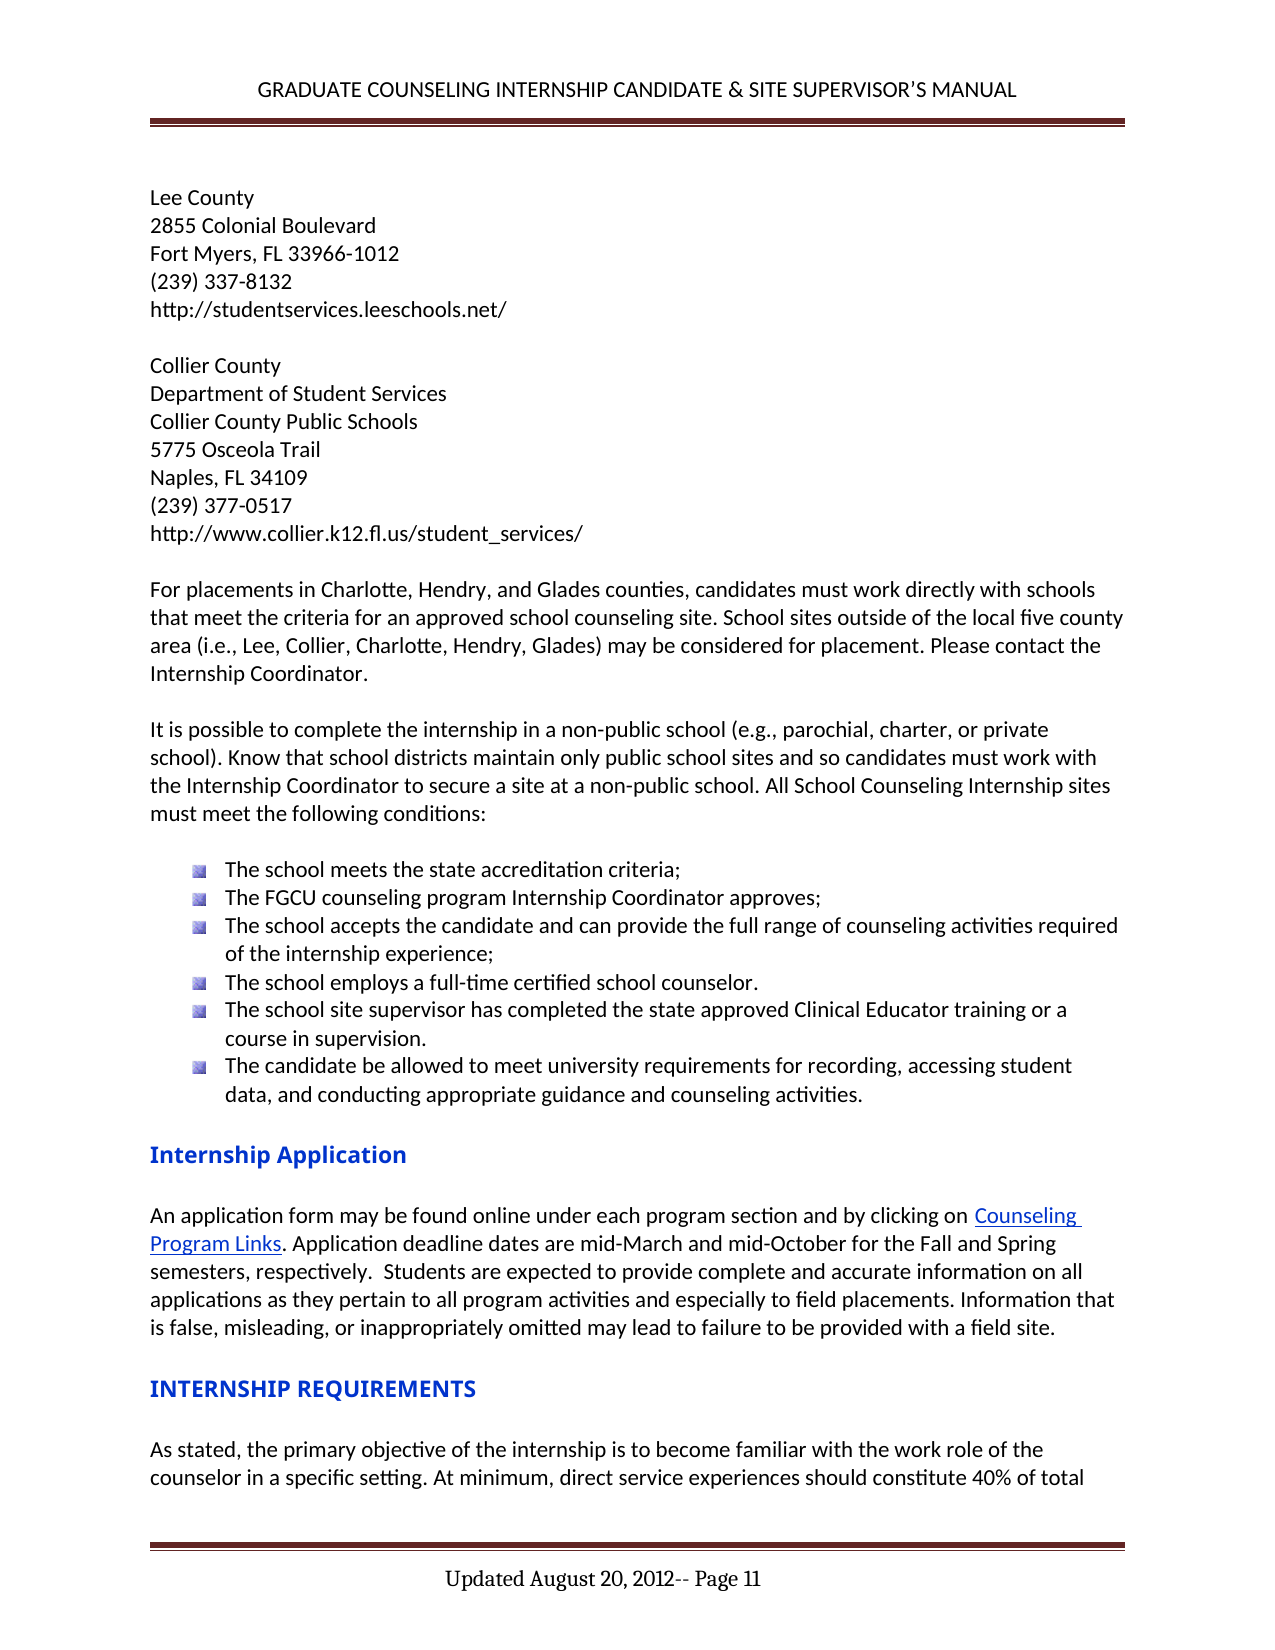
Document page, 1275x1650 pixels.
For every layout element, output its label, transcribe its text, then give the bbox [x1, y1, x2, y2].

text (239) 337-8132 [150, 267, 1125, 295]
text It is possible to complete the internship in a non-public school (e.g., parochial, charter, or private school). Know that school districts maintain only public school sites and so candidates must work with the Internship Coordinator to secure a site at a non-public school. All School Counseling Internship sites must meet the following conditions: [150, 715, 1125, 827]
list The school accepts the candidate and can provide the full range of counseling activities required of the internship experience; [187, 912, 1125, 968]
subtitle INTERNSHIP REQUIREMENTS [150, 1373, 1125, 1404]
list The school meets the state accreditation criteria; [187, 856, 1125, 883]
text 5775 Osceola Trail [150, 435, 1125, 463]
text Collier County [150, 351, 1125, 379]
text 2855 Colonial Boulevard [150, 211, 1125, 239]
text For placements in Charlotte, Hendry, and Glades counties, candidates must work directly with schools that meet the criteria for an approved school counseling site. School sites outside of the local five county area (i.e., Lee, Collier, Charlotte, Hendry, Glades) may be considered for placement. Please contact the Internship Coordinator. [150, 575, 1125, 687]
list The candidate be allowed to meet university requirements for recording, accessing student data, and conducting appropriate guidance and counseling activities. [187, 1052, 1125, 1108]
text Fort Myers, FL 33966-1012 [150, 239, 1125, 267]
picture [188, 1057, 206, 1074]
text http://studentservices.leeschools.net/ [150, 295, 1125, 323]
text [150, 1435, 1125, 1491]
list The school employs a full-time certified school counselor. [187, 968, 1125, 996]
text Lee County [150, 183, 1125, 211]
text (239) 377-0517 [150, 491, 1125, 519]
list The FGCU counseling program Internship Coordinator approves; [187, 883, 1125, 912]
picture [188, 917, 206, 934]
text Department of Student Services [150, 379, 1125, 407]
picture [188, 1001, 206, 1018]
picture [188, 861, 206, 878]
picture [188, 973, 206, 990]
text An application form may be found online under each program section and by clicking on Counseling Program Links. Application deadline dates are mid-March and mid-October for the Fall and Spring semesters, respectively. Students are expected to provide complete and accurate information on all applications as they pertain to all program activities and especially to field placements. Information that is false, misleading, or inappropriately omitted may lead to failure to be provided with a field site. [150, 1201, 1125, 1342]
picture [188, 889, 206, 906]
text http://www.collier.k12.fl.us/student_services/ [150, 519, 1125, 547]
text Collier County Public Schools [150, 407, 1125, 435]
text Naples, FL 34109 [150, 463, 1125, 491]
subtitle Internship Application [150, 1139, 1125, 1170]
list The school site supervisor has completed the state approved Clinical Educator training or a course in supervision. [187, 996, 1125, 1052]
